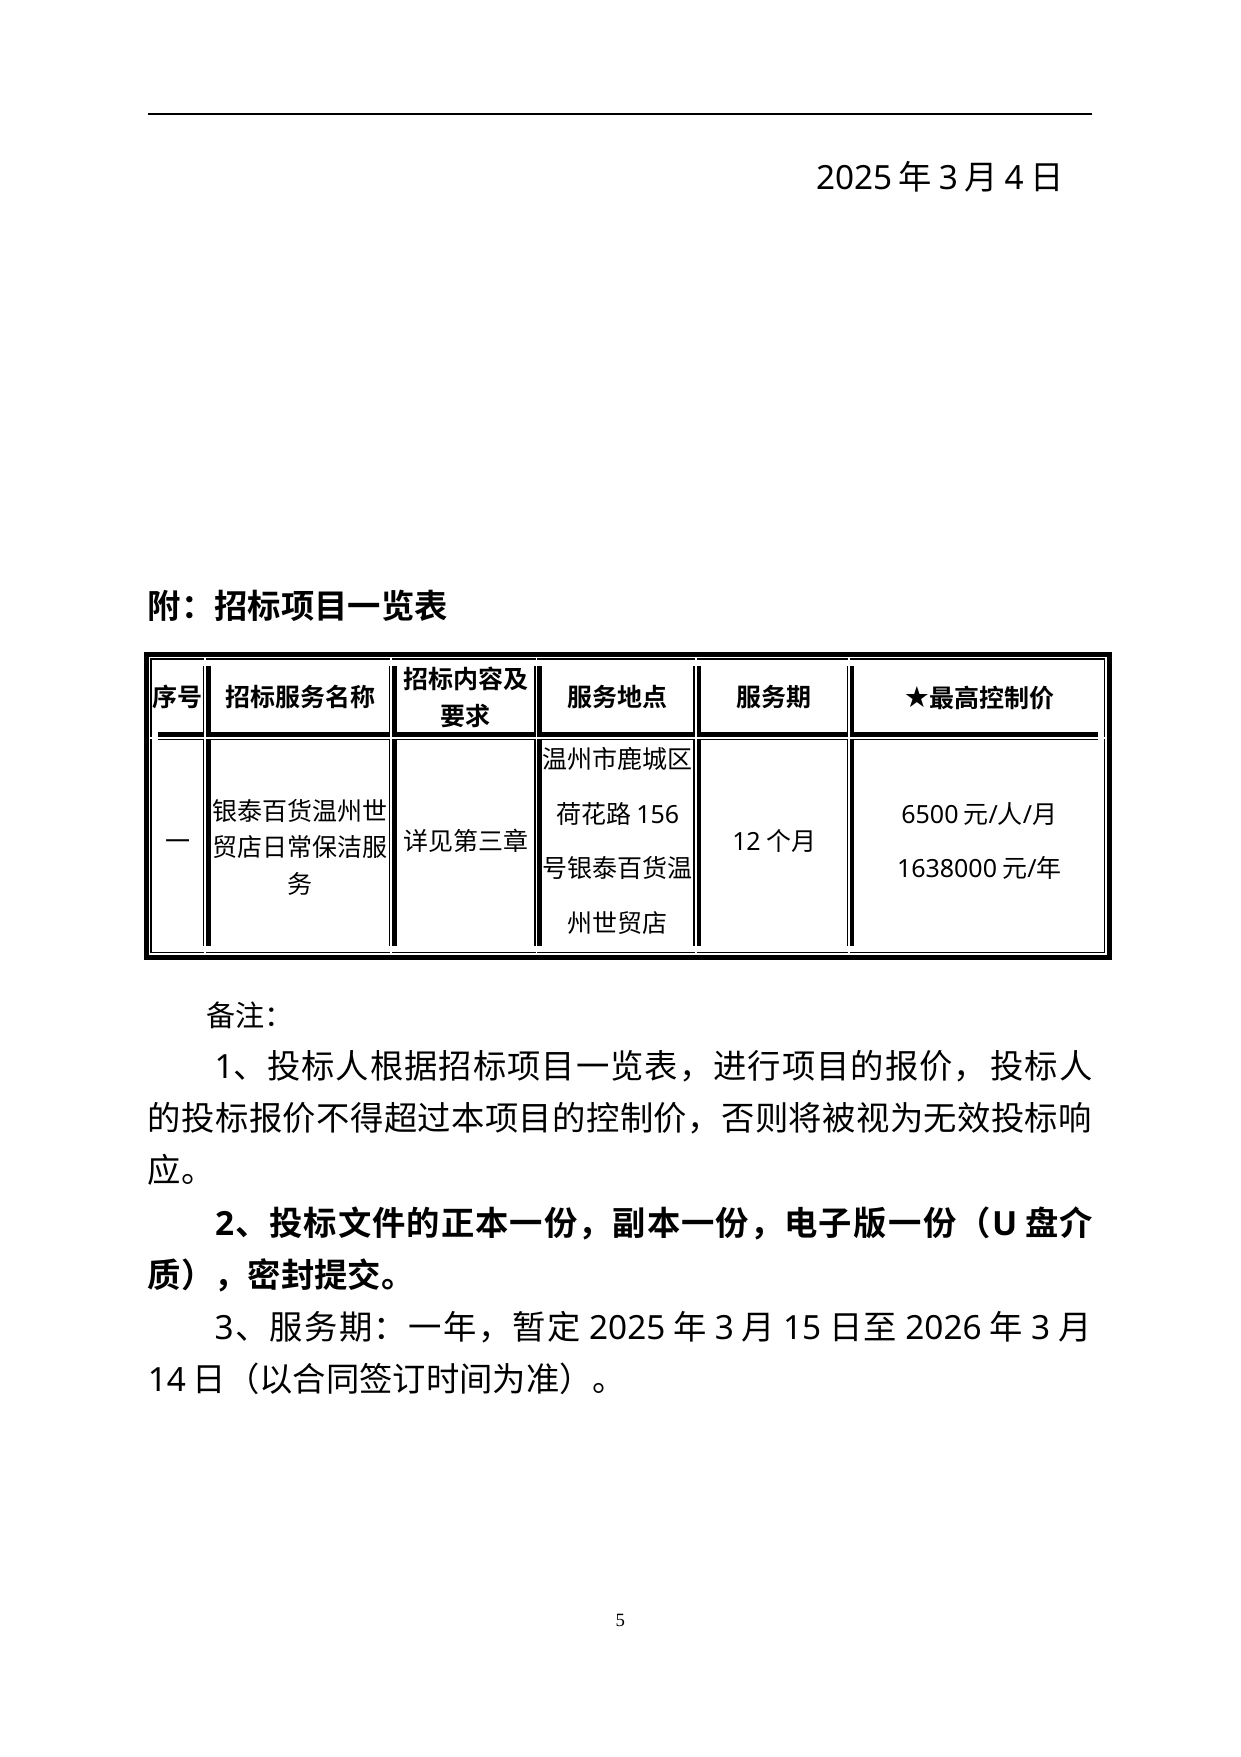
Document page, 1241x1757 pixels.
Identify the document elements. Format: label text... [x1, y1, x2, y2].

table_cell 详见第三章 [393, 732, 538, 952]
table_header ★最高控制价 [850, 660, 1104, 732]
table_cell 一 [149, 732, 207, 952]
text 2、投标文件的正本一份，副本一份，电子版一份（U盘介质），密封提交。 [148, 1193, 1092, 1297]
table_header 招标内容及要求 [393, 657, 538, 732]
table_header 招标服务名称 [207, 657, 393, 732]
table_header 服务地点 [538, 657, 697, 732]
table_header 序号 [149, 657, 207, 732]
list 投标人根据招标项目一览表，进行项目的报价，投标人的投标报价不得超过本项目的控制价，否则将被视为无效投标响应。 [148, 1037, 1092, 1193]
table_header 服务期 [697, 657, 850, 732]
subtitle 附：招标项目一览表 [148, 579, 1092, 628]
table_cell 12个月 [697, 732, 850, 952]
table_cell 银泰百货温州世贸店日常保洁服务 [207, 732, 393, 952]
table_cell 6500元/人/月 1638000元/年 [850, 732, 1107, 952]
text 2025年3月4日 [148, 148, 1063, 200]
table_cell 温州市鹿城区荷花路156号银泰百货温州世贸店 [538, 732, 697, 952]
text 备注： [148, 985, 1092, 1037]
text 3、服务期：一年，暂定2025年3月15日至2026年3月14日（以合同签订时间为准）。 [148, 1297, 1092, 1402]
